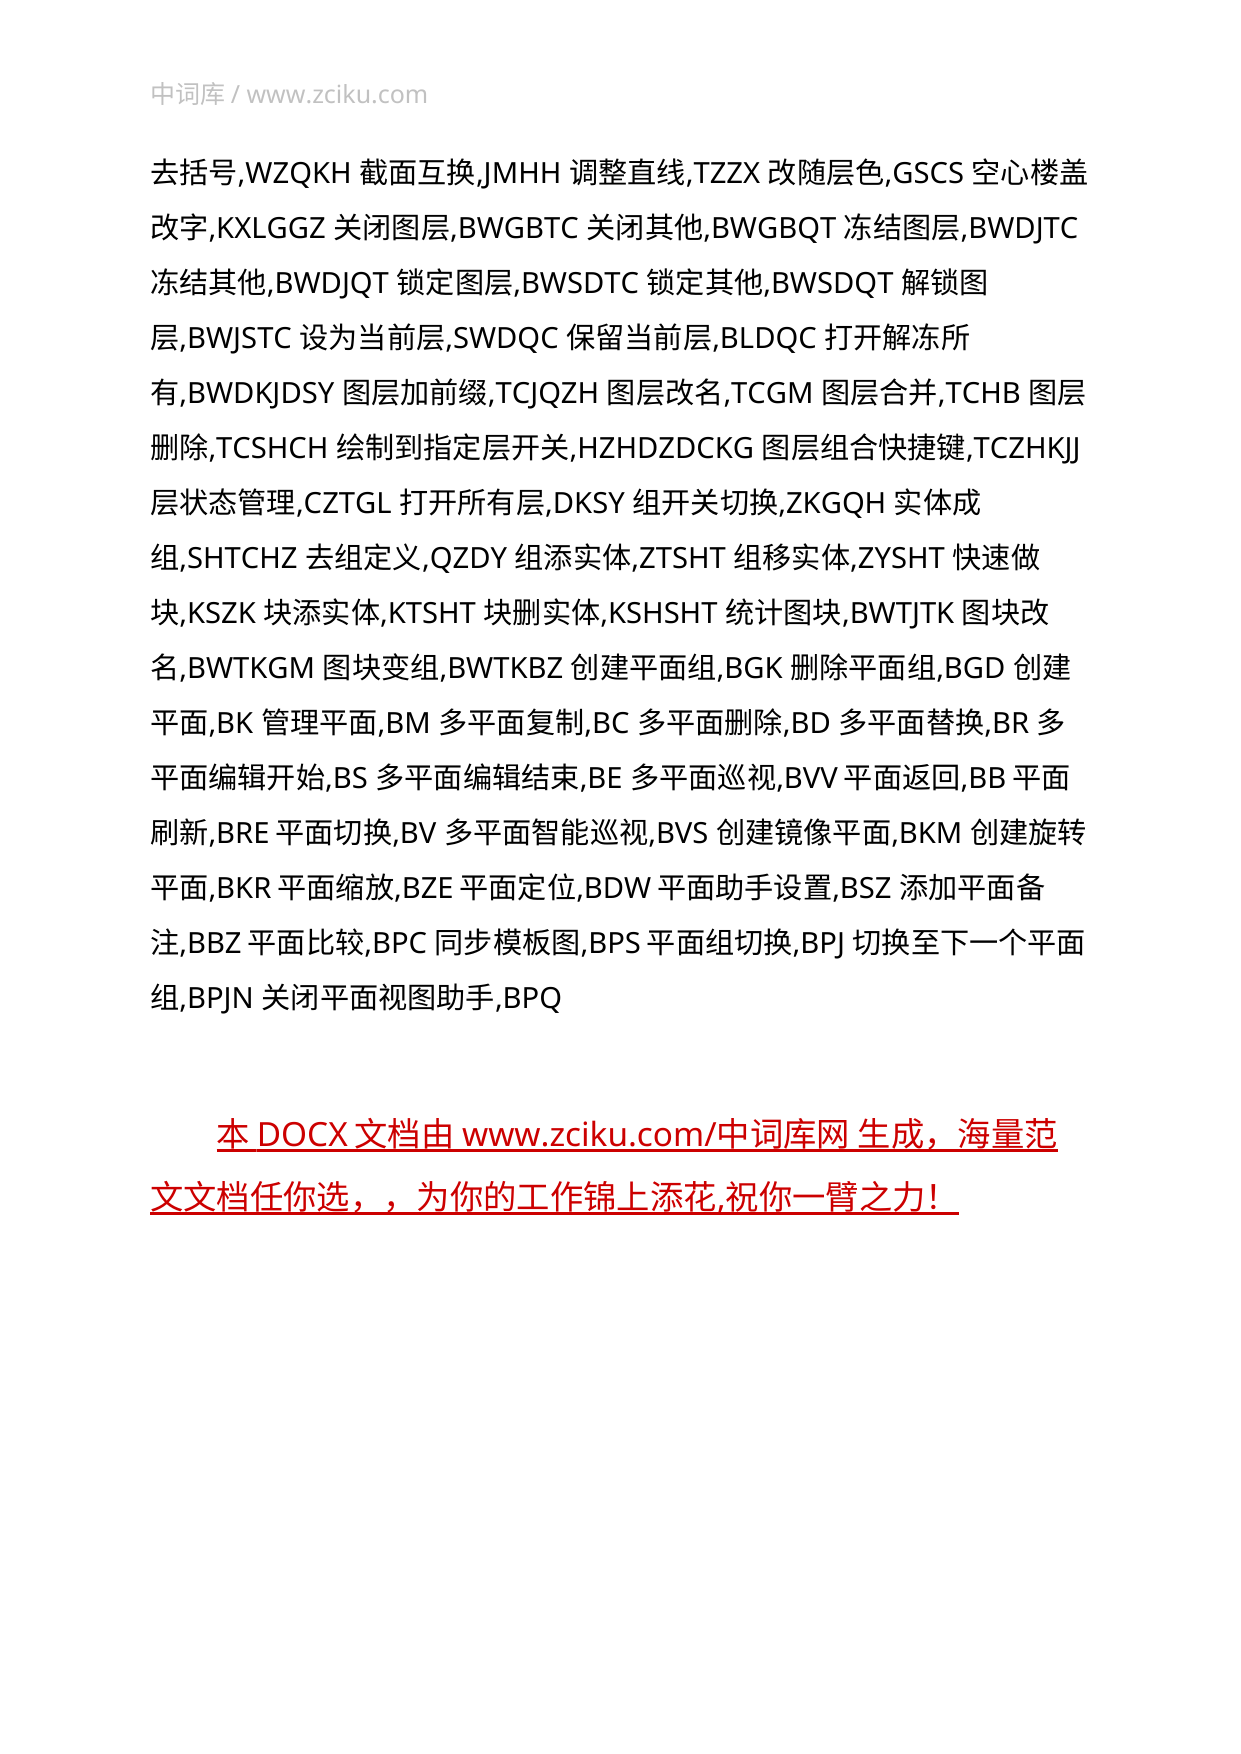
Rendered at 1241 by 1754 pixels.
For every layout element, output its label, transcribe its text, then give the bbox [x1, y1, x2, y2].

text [150, 150, 1090, 1017]
text 本DOCX文档由 www.zciku.com/中词库网 生成，海量范文文档任你选，，为你的工作锦上添花,祝你一臂之力！ [150, 1108, 1090, 1219]
